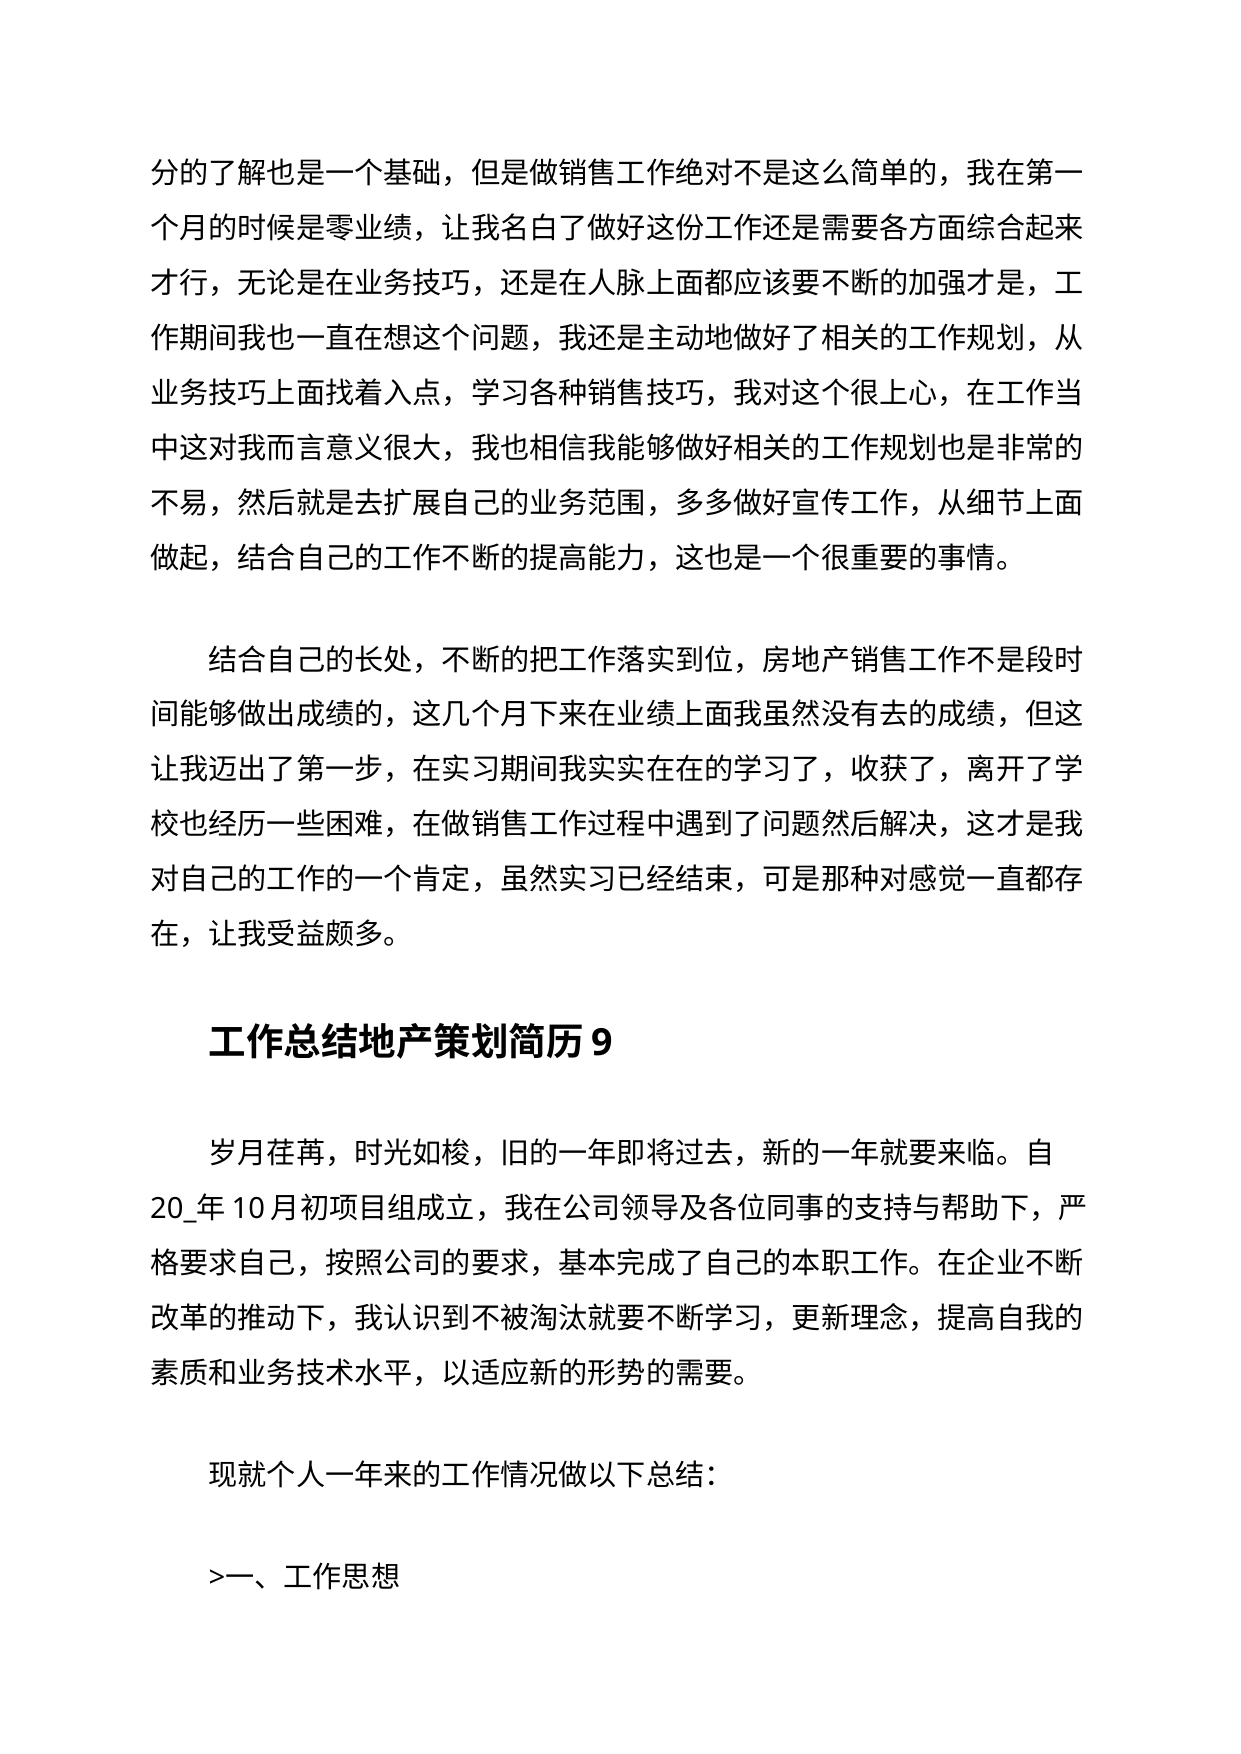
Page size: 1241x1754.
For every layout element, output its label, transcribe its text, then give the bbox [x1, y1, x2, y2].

text 岁月荏苒，时光如梭，旧的一年即将过去，新的一年就要来临。自20_年10月初项目组成立，我在公司领导及各位同事的支持与帮助下，严格要求自己，按照公司的要求，基本完成了自己的本职工作。在企业不断改革的推动下，我认识到不被淘汰就要不断学习，更新理念，提高自我的素质和业务技术水平，以适应新的形势的需要。 [150, 1130, 1090, 1392]
text >一、工作思想 [150, 1553, 1090, 1596]
text 现就个人一年来的工作情况做以下总结： [150, 1451, 1090, 1494]
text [150, 150, 1090, 577]
text 工作总结地产策划简历9 [150, 1012, 1090, 1067]
text 结合自己的长处，不断的把工作落实到位，房地产销售工作不是段时间能够做出成绩的，这几个月下来在业绩上面我虽然没有去的成绩，但这让我迈出了第一步，在实习期间我实实在在的学习了，收获了，离开了学校也经历一些困难，在做销售工作过程中遇到了问题然后解决，这才是我对自己的工作的一个肯定，虽然实习已经结束，可是那种对感觉一直都存在，让我受益颇多。 [150, 636, 1090, 953]
